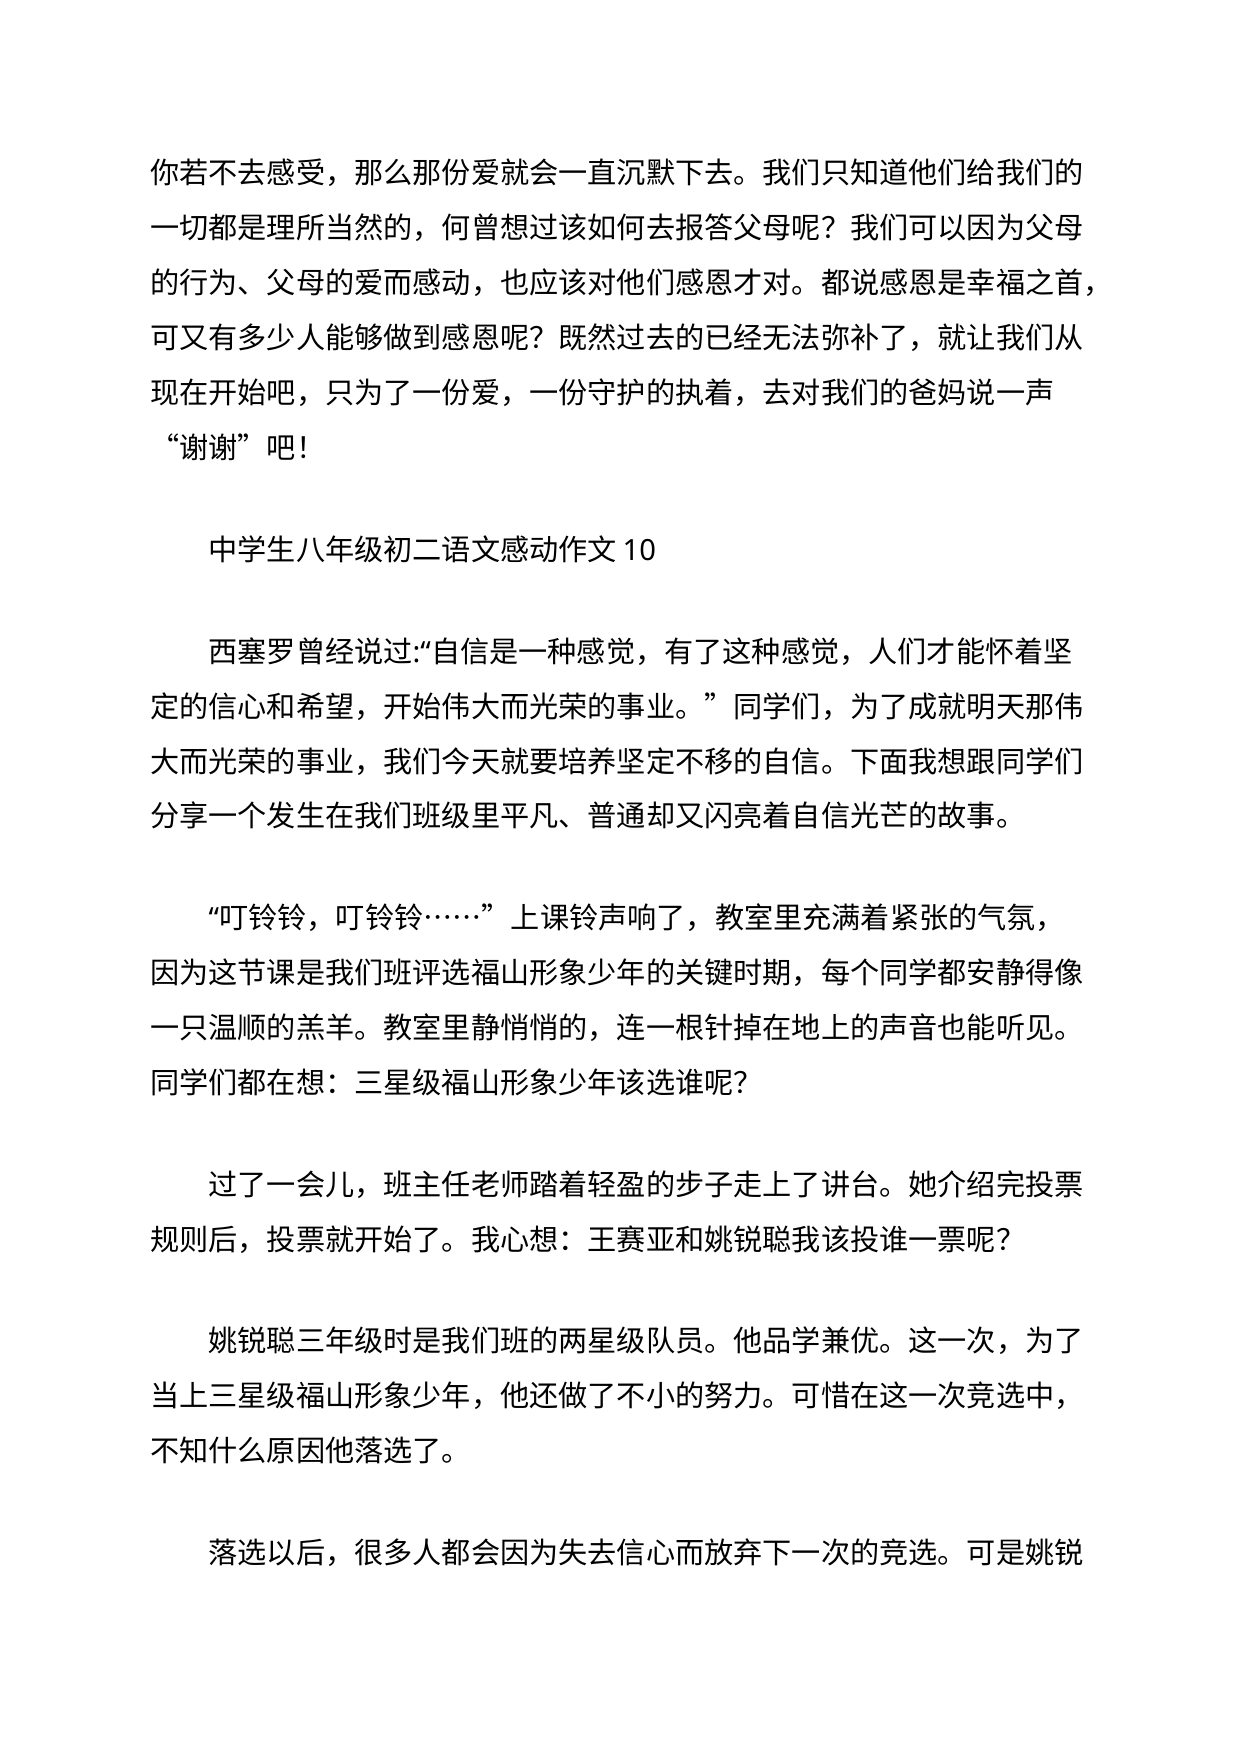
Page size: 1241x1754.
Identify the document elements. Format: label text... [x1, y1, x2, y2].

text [150, 1529, 1090, 1572]
text 姚锐聪三年级时是我们班的两星级队员。他品学兼优。这一次，为了当上三星级福山形象少年，他还做了不小的努力。可惜在这一次竞选中，不知什么原因他落选了。 [150, 1318, 1090, 1470]
text 西塞罗曾经说过:“自信是一种感觉，有了这种感觉，人们才能怀着坚定的信心和希望，开始伟大而光荣的事业。”同学们，为了成就明天那伟大而光荣的事业，我们今天就要培养坚定不移的自信。下面我想跟同学们分享一个发生在我们班级里平凡、普通却又闪亮着自信光芒的故事。 [150, 628, 1090, 835]
text 中学生八年级初二语文感动作文10 [150, 526, 1090, 569]
text 过了一会儿，班主任老师踏着轻盈的步子走上了讲台。她介绍完投票规则后，投票就开始了。我心想：王赛亚和姚锐聪我该投谁一票呢？ [150, 1161, 1090, 1258]
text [150, 150, 1090, 467]
text “叮铃铃，叮铃铃……”上课铃声响了，教室里充满着紧张的气氛，因为这节课是我们班评选福山形象少年的关键时期，每个同学都安静得像一只温顺的羔羊。教室里静悄悄的，连一根针掉在地上的声音也能听见。同学们都在想：三星级福山形象少年该选谁呢？ [150, 895, 1090, 1102]
